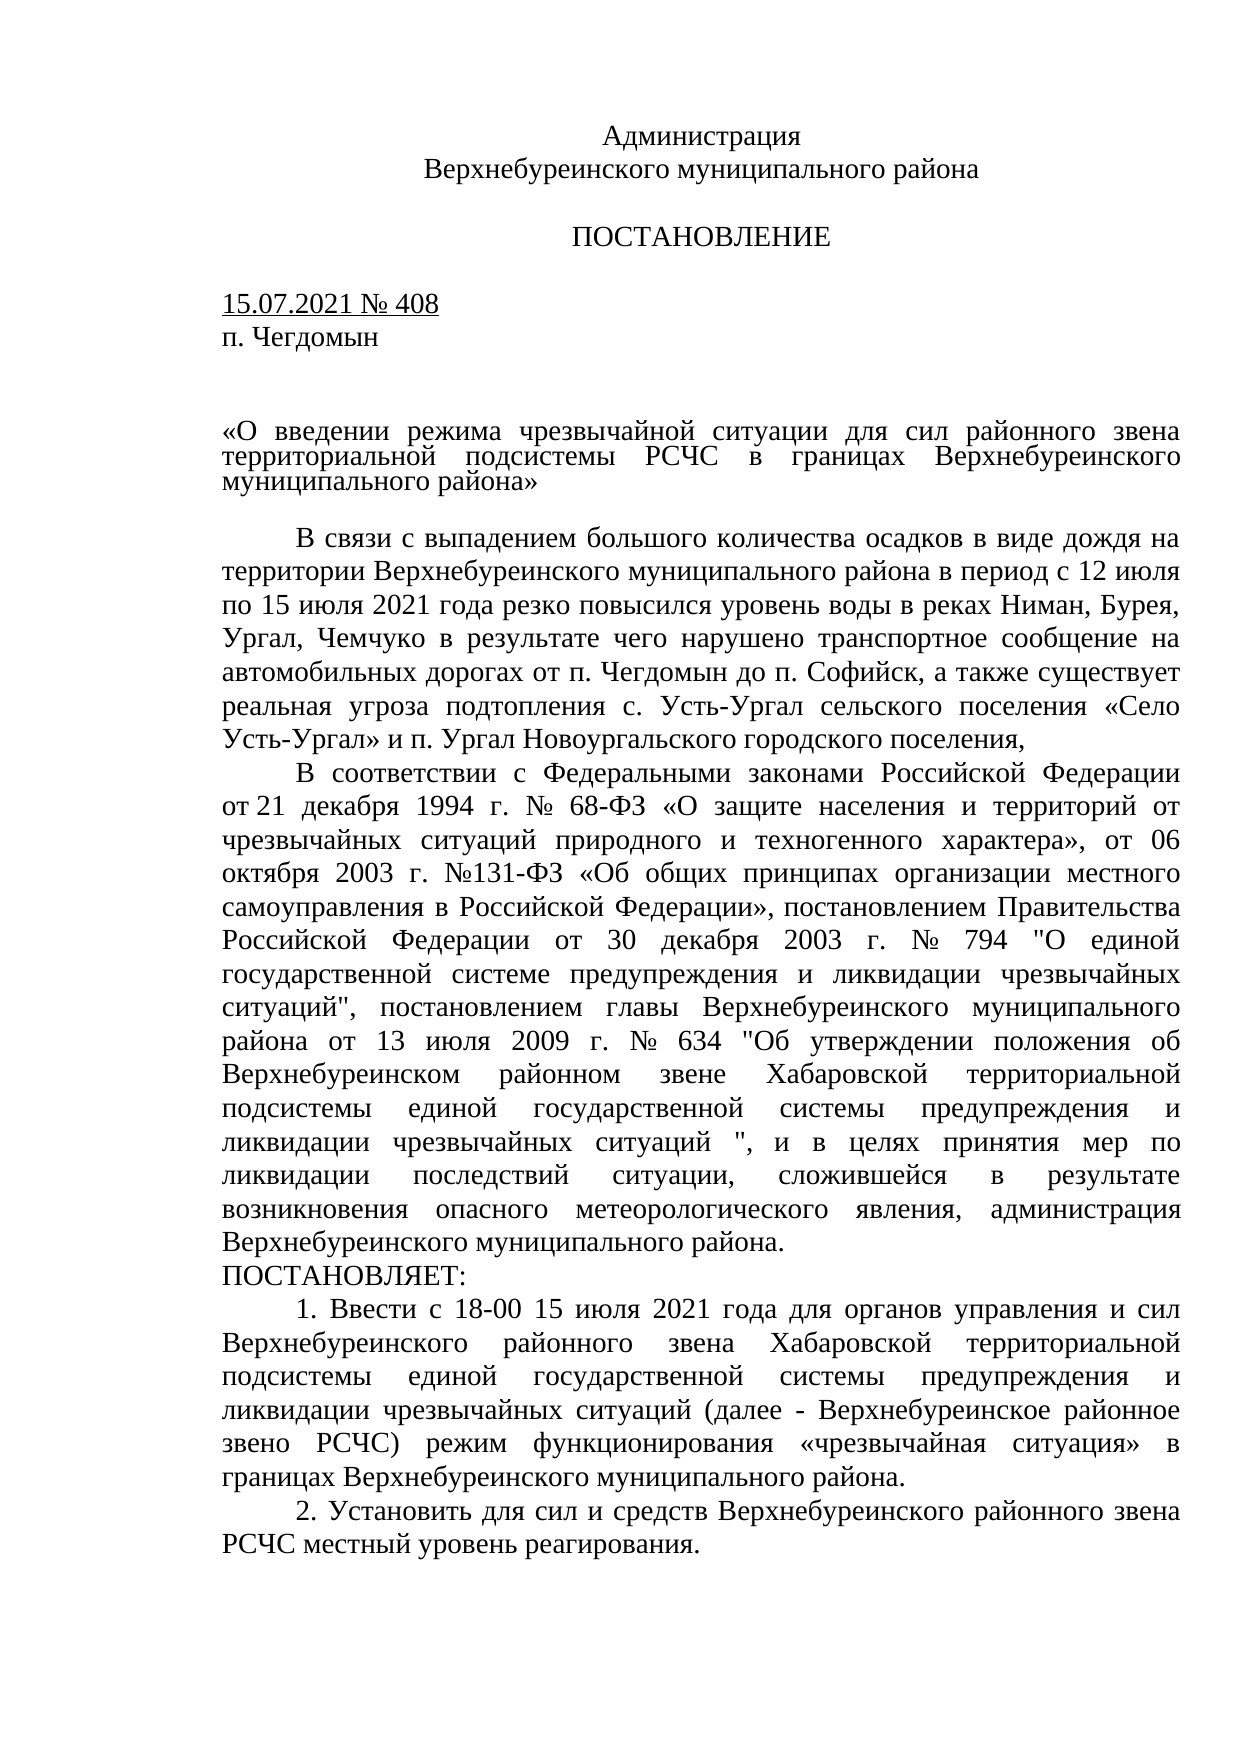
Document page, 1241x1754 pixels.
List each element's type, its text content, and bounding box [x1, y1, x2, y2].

text В соответствии с Федеральными законами Российской Федерации от 21 декабря 1994 г. № 68-ФЗ «О защите населения и территорий от чрезвычайных ситуаций природного и техногенного характера», от 06 октября 2003 г. №131-ФЗ «Об общих принципах организации местного самоуправления в Российской Федерации», постановлением Правительства Российской Федерации от 30 декабря 2003 г. № 794 "О единой государственной системе предупреждения и ликвидации чрезвычайных ситуаций", постановлением главы Верхнебуреинского муниципального района от 13 июля 2009 г. № 634 "Об утверждении положения об Верхнебуреинском районном звене Хабаровской территориальной подсистемы единой государственной системы предупреждения и ликвидации чрезвычайных ситуаций ", и в целях принятия мер по ликвидации последствий ситуации, сложившейся в результате возникновения опасного метеорологического явления, администрация Верхнебуреинского муниципального района. [222, 755, 1181, 1258]
text В связи с выпадением большого количества осадков в виде дождя на территории Верхнебуреинского муниципального района в период с 12 июля по 15 июля 2021 года резко повысился уровень воды в реках Ниман, Бурея, Ургал, Чемчуко в результате чего нарушено транспортное сообщение на автомобильных дорогах от п. Чегдомын до п. Софийск, а также существует реальная угроза подтопления с. Усть-Ургал сельского поселения «Село Усть-Ургал» и п. Ургал Новоургальского городского поселения, [222, 520, 1181, 755]
text 2. Установить для сил и средств Верхнебуреинского районного звена РСЧС местный уровень реагирования. [222, 1493, 1181, 1560]
text Верхнебуреинского муниципального района [222, 152, 1181, 185]
text ПОСТАНОВЛЯЕТ: [222, 1258, 1181, 1291]
text п. Чегдомын [222, 319, 1181, 353]
text 15.07.2021 № 408 [222, 286, 1181, 319]
text 1. Ввести с 18-00 15 июля 2021 года для органов управления и сил Верхнебуреинского районного звена Хабаровской территориальной подсистемы единой государственной системы предупреждения и ликвидации чрезвычайных ситуаций (далее - Верхнебуреинское районное звено РСЧС) режим функционирования «чрезвычайная ситуация» в границах Верхнебуреинского муниципального района. [222, 1291, 1181, 1493]
text «О введении режима чрезвычайной ситуации для сил районного звена территориальной подсистемы РСЧС в границах Верхнебуреинского муниципального района» [222, 420, 1181, 495]
text Администрация [222, 118, 1181, 152]
text ПОСТАНОВЛЕНИЕ [222, 219, 1181, 252]
